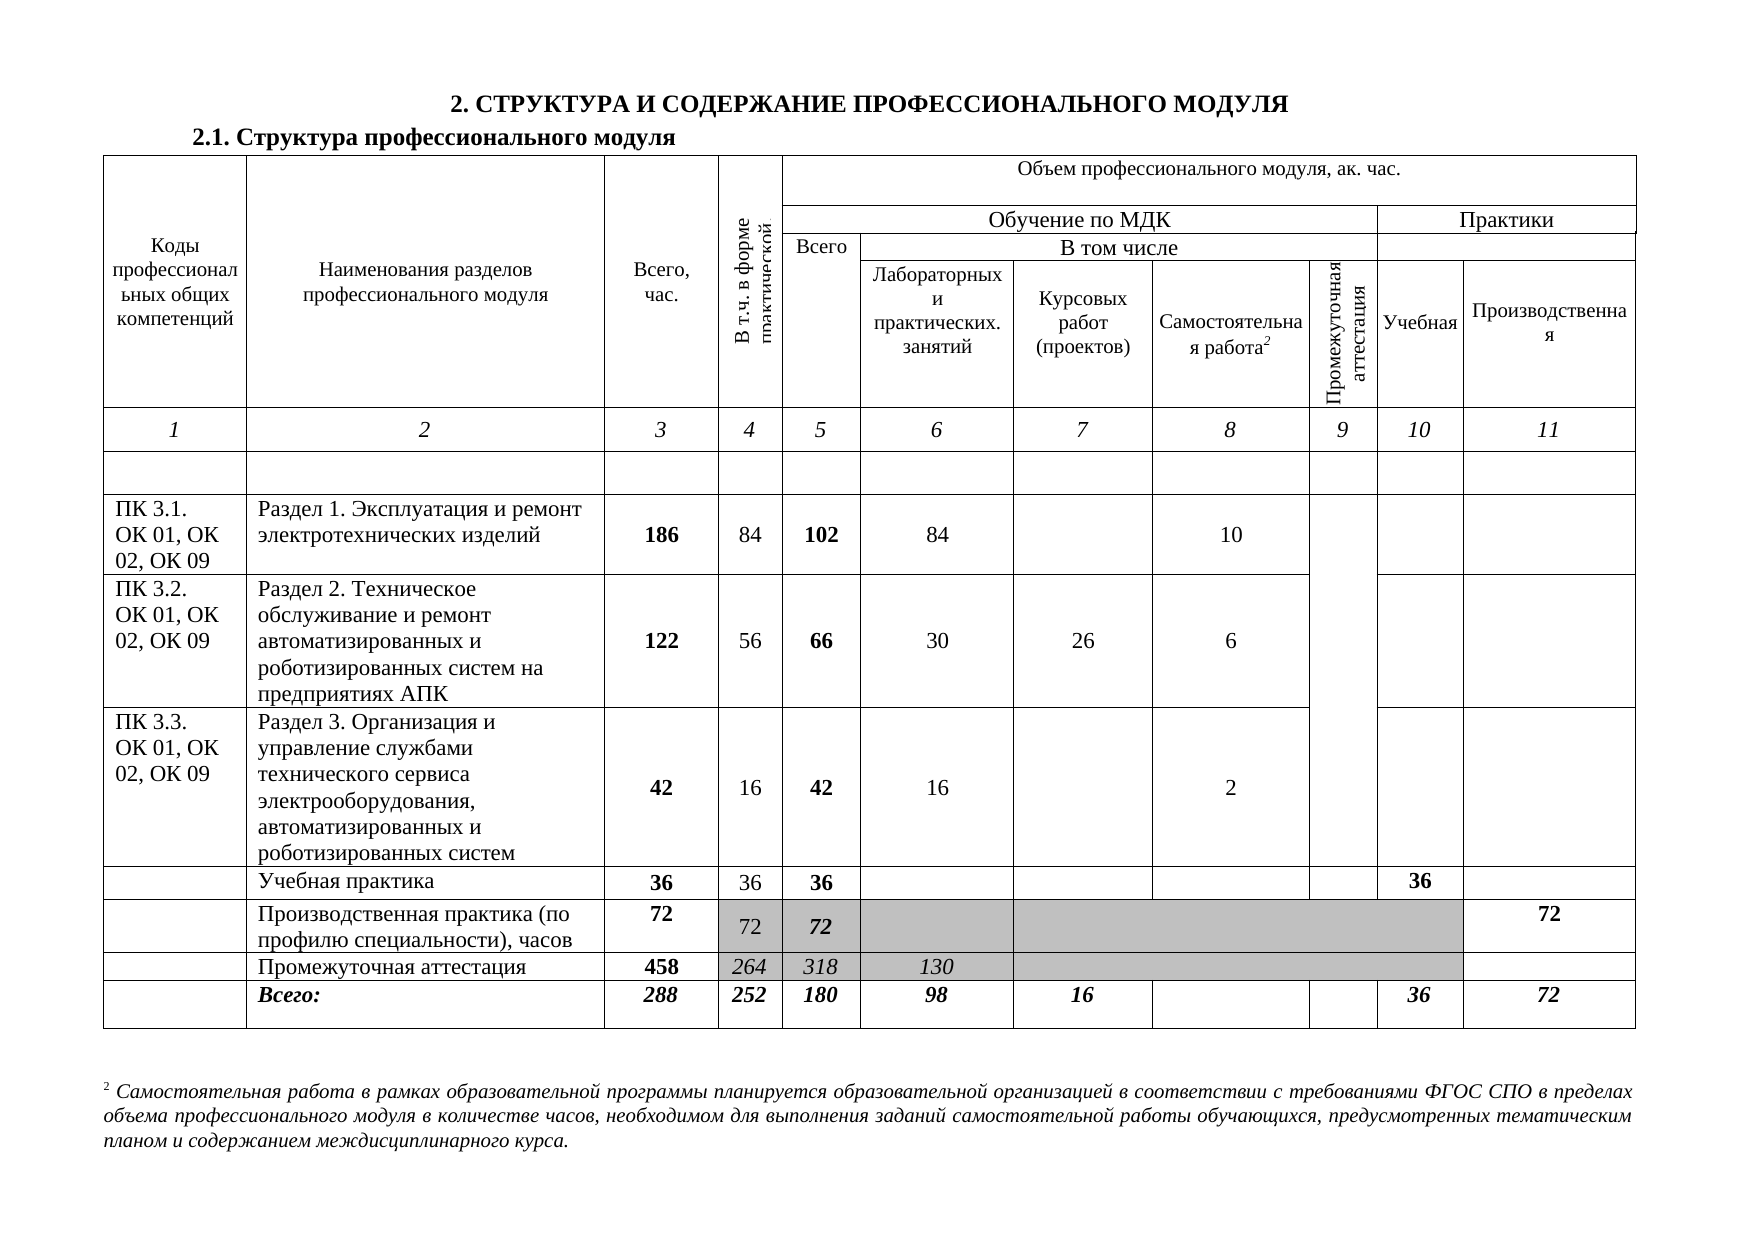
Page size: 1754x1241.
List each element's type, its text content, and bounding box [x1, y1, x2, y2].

table_cell 16 [719, 708, 782, 866]
table_cell [1378, 452, 1463, 494]
table_cell Практики [1378, 206, 1636, 232]
table_cell Раздел 2. Техническое обслуживание и ремонт автоматизированных и роботизированных систем на предприятиях АПК [247, 575, 604, 707]
table_cell 98 [861, 981, 1013, 1028]
table_header Коды профессиональных общих компетенций [104, 156, 246, 407]
table_cell 72 [605, 900, 718, 952]
table_cell [861, 900, 1013, 952]
table_cell [1014, 708, 1152, 866]
table_cell [1310, 867, 1377, 898]
table_cell 8 [1153, 408, 1309, 451]
table_cell 42 [783, 708, 860, 866]
table_cell [605, 452, 718, 494]
table_cell Производственная практика (по профилю специальности), часов [247, 900, 604, 952]
table_cell ПК 3.2. ОК 01, ОК 02, ОК 09 [104, 575, 246, 707]
table_cell [861, 867, 1013, 898]
table_cell 6 [861, 408, 1013, 451]
table_cell Учебная практика [247, 867, 604, 898]
table_cell Учебная [1378, 261, 1463, 407]
table_cell Лабораторных и практических. занятий [861, 261, 1013, 407]
table_cell 72 [1464, 981, 1635, 1028]
table_cell 4 [719, 408, 782, 451]
table_cell 130 [861, 953, 1013, 980]
table_cell 36 [1378, 867, 1463, 898]
table_cell [104, 981, 246, 1028]
table_cell 36 [783, 867, 860, 898]
table_cell [1153, 981, 1309, 1028]
table_header В т.ч. в форме практической. подготовки [719, 156, 782, 407]
table_cell 36 [605, 867, 718, 898]
table_cell [104, 867, 246, 898]
table_cell 26 [1014, 575, 1152, 707]
table_cell 84 [861, 495, 1013, 574]
table_cell [1310, 981, 1377, 1028]
table_cell [1464, 708, 1635, 866]
table_cell 84 [719, 495, 782, 574]
table_cell Обучение по МДК [783, 206, 1377, 232]
table_cell [1153, 867, 1309, 898]
table_cell 9 [1310, 408, 1377, 451]
table_cell [1014, 495, 1152, 574]
table_cell [1464, 575, 1635, 707]
table_cell [1014, 452, 1152, 494]
table_cell 16 [861, 708, 1013, 866]
table_cell [1014, 953, 1463, 980]
table_cell [1464, 452, 1635, 494]
table_cell [1464, 867, 1635, 898]
table_cell 72 [1464, 900, 1635, 952]
table_cell Промежуточная аттестация [1310, 261, 1377, 407]
table_cell 11 [1464, 408, 1635, 451]
table_cell 42 [605, 708, 718, 866]
table_cell 3 [605, 408, 718, 451]
table_cell 264 [719, 953, 782, 980]
table_cell ПК 3.3. ОК 01, ОК 02, ОК 09 [104, 708, 246, 866]
table_cell [1310, 452, 1377, 494]
table_header Всего, час. [605, 156, 718, 407]
table_cell 36 [719, 867, 782, 898]
table_cell Раздел 1. Эксплуатация и ремонт электротехнических изделий [247, 495, 604, 574]
table_cell [783, 452, 860, 494]
table_cell 72 [783, 900, 860, 952]
table_cell 180 [783, 981, 860, 1028]
table_cell [1014, 900, 1463, 952]
table_cell 102 [783, 495, 860, 574]
table_cell 66 [783, 575, 860, 707]
table_cell 2 [1153, 708, 1309, 866]
table_cell Всего [783, 234, 860, 407]
table_cell 122 [605, 575, 718, 707]
table_cell 318 [783, 953, 860, 980]
table_cell [1014, 867, 1152, 898]
table_cell 5 [783, 408, 860, 451]
table_cell Самостоятельная работа [1153, 261, 1309, 407]
table_cell Курсовых работ (проектов) [1014, 261, 1152, 407]
table_cell [1464, 495, 1635, 574]
table_cell [1153, 452, 1309, 494]
table_cell Раздел 3. Организация и управление службами технического сервиса электрооборудования, автоматизированных и роботизированных систем [247, 708, 604, 866]
table_cell 56 [719, 575, 782, 707]
table_cell 1 [104, 408, 246, 451]
table_cell 16 [1014, 981, 1152, 1028]
table_cell Производственная [1464, 261, 1635, 407]
table_cell [1378, 495, 1463, 574]
table_cell [719, 452, 782, 494]
table_cell В том числе [861, 234, 1377, 260]
table_cell 10 [1153, 495, 1309, 574]
table_cell 186 [605, 495, 718, 574]
table_cell [1464, 953, 1635, 980]
table_header Объем профессионального модуля, ак. час. [783, 156, 1636, 205]
table_cell 30 [861, 575, 1013, 707]
table_cell [1378, 234, 1635, 260]
text 2.1. Структура профессионального модуля [103, 122, 1636, 150]
table_cell [104, 900, 246, 952]
table_cell 458 [605, 953, 718, 980]
table_cell ПК 3.1. ОК 01, ОК 02, ОК 09 [104, 495, 246, 574]
table_cell 72 [719, 900, 782, 952]
text 2. Структура и содержание профессионального модуля [103, 89, 1636, 117]
table_cell [247, 452, 604, 494]
table_cell 36 [1378, 981, 1463, 1028]
table_cell Всего: [247, 981, 604, 1028]
table_cell 2 [247, 408, 604, 451]
table_cell 252 [719, 981, 782, 1028]
table_cell [1310, 495, 1377, 866]
table_cell Промежуточная аттестация [247, 953, 604, 980]
table_cell [104, 452, 246, 494]
table_cell 6 [1153, 575, 1309, 707]
table_cell 10 [1378, 408, 1463, 451]
table_cell [104, 953, 246, 980]
table_cell [1378, 708, 1463, 866]
table_cell 7 [1014, 408, 1152, 451]
table_cell [1378, 575, 1463, 707]
table_cell [861, 452, 1013, 494]
table_header Наименования разделов профессионального модуля [247, 156, 604, 407]
table_cell 288 [605, 981, 718, 1028]
